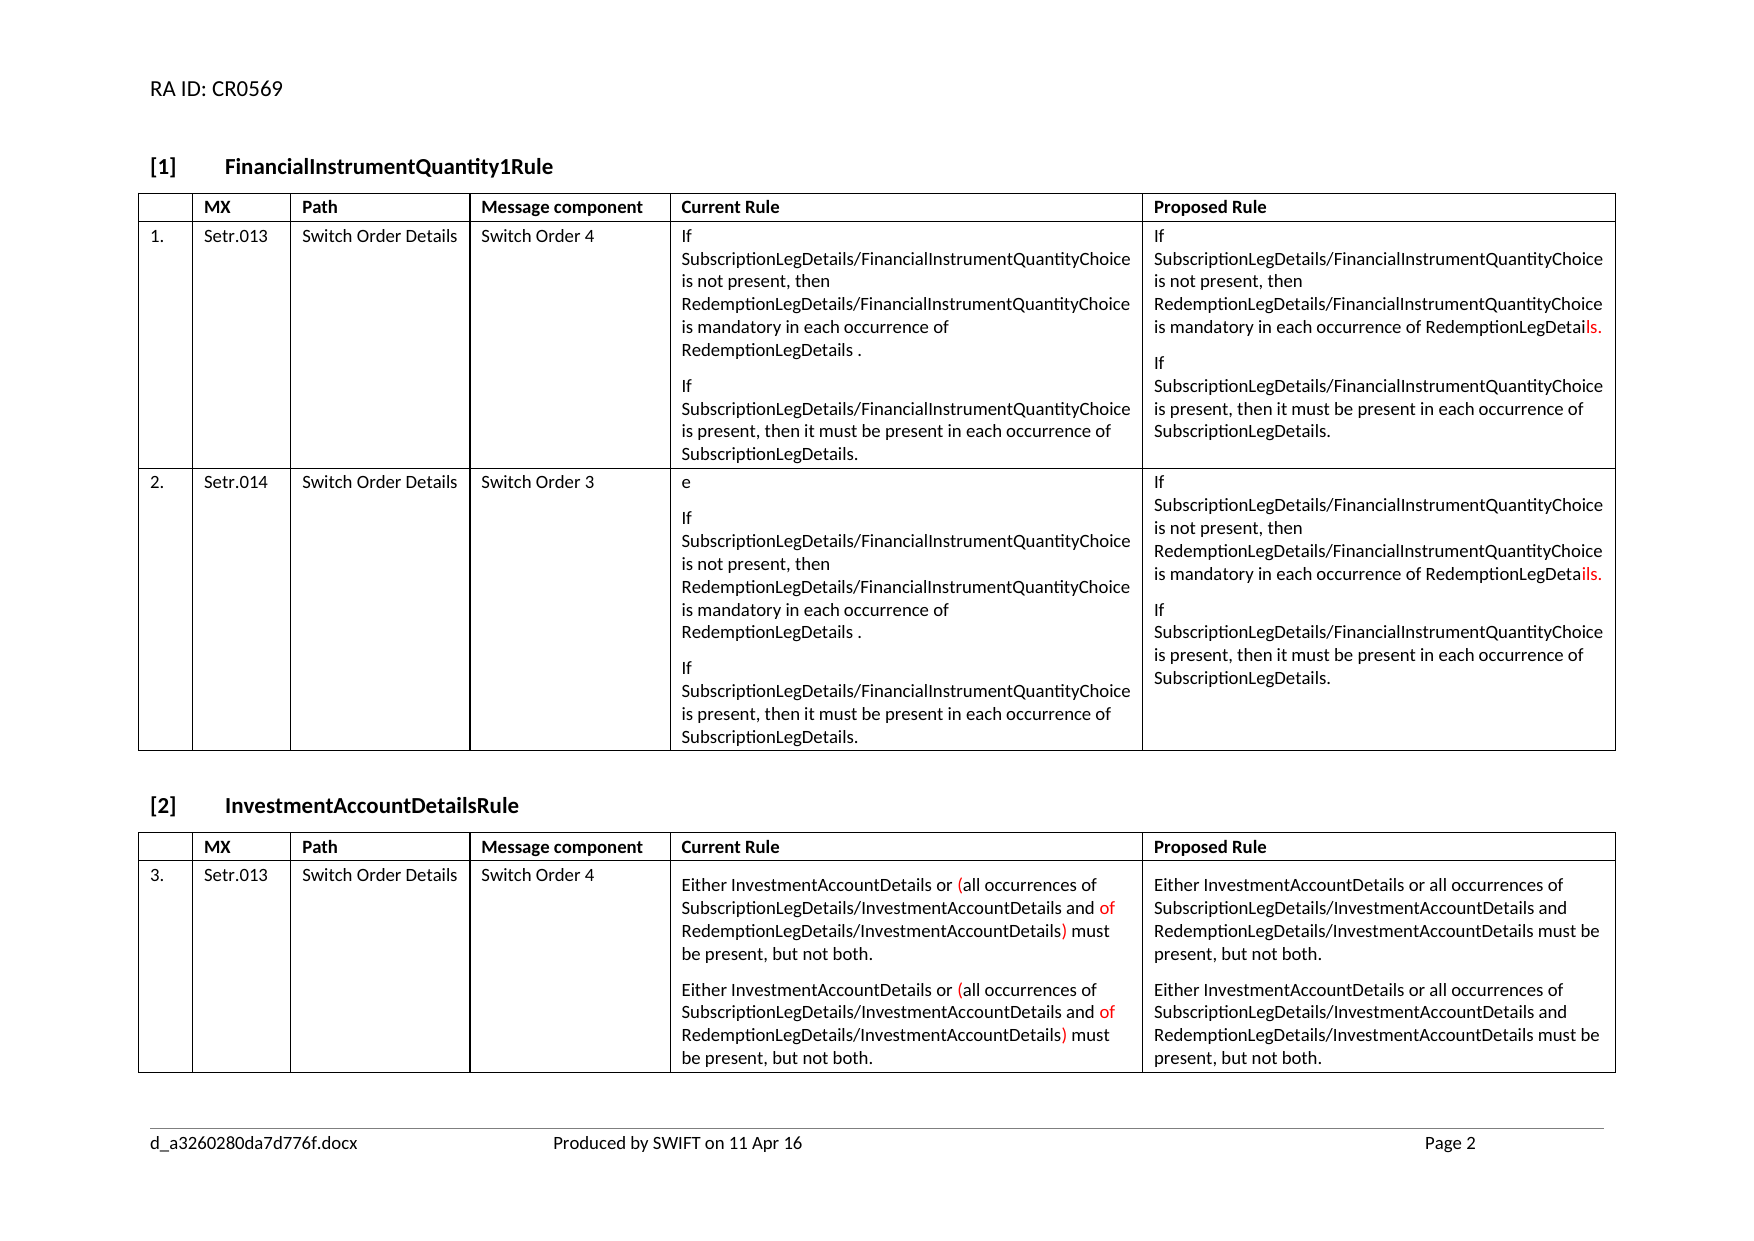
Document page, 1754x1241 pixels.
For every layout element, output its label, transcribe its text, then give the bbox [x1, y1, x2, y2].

table_header [139, 194, 192, 221]
table_cell Either InvestmentAccountDetails or (all occurrences of SubscriptionLegDetails/InvestmentAccountDetails and of RedemptionLegDetails/InvestmentAccountDetails) must be present, but not both. Either InvestmentAccountDetails or (all occurrences of SubscriptionLegDetails/InvestmentAccountDetails and of RedemptionLegDetails/InvestmentAccountDetails) must be present, but not both. [671, 861, 1142, 1072]
table_cell Setr.013 [193, 861, 290, 1072]
text [1] FinancialInstrumentQuantity1Rule [150, 152, 1604, 180]
table_cell Switch Order 4 [471, 222, 670, 468]
table_header Current Rule [671, 833, 1142, 860]
table_header Proposed Rule [1143, 833, 1615, 860]
table_cell If SubscriptionLegDetails/FinancialInstrumentQuantityChoice is not present, then RedemptionLegDetails/FinancialInstrumentQuantityChoice is mandatory in each occurrence of RedemptionLegDetails. If SubscriptionLegDetails/FinancialInstrumentQuantityChoice is present, then it must be present in each occurrence of SubscriptionLegDetails. [1143, 469, 1615, 750]
table_header Path [291, 833, 469, 860]
table_cell e If SubscriptionLegDetails/FinancialInstrumentQuantityChoice is not present, then RedemptionLegDetails/FinancialInstrumentQuantityChoice is mandatory in each occurrence of RedemptionLegDetails . If SubscriptionLegDetails/FinancialInstrumentQuantityChoice is present, then it must be present in each occurrence of SubscriptionLegDetails. [671, 469, 1142, 750]
table_cell Setr.014 [193, 469, 290, 750]
table_cell Switch Order Details [291, 469, 469, 750]
text [2] InvestmentAccountDetailsRule [150, 791, 1604, 819]
table_header MX [193, 833, 290, 860]
table_header Message component [471, 833, 670, 860]
table_header Path [291, 194, 469, 221]
table_header Message component [471, 194, 670, 221]
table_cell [1143, 861, 1615, 1072]
table_cell Switch Order Details [291, 222, 469, 468]
table_header Proposed Rule [1143, 194, 1615, 221]
table_cell [139, 861, 192, 1072]
table_cell Switch Order 3 [471, 469, 670, 750]
table_cell [139, 469, 192, 750]
table_cell Setr.013 [193, 222, 290, 468]
table_cell If SubscriptionLegDetails/FinancialInstrumentQuantityChoice is not present, then RedemptionLegDetails/FinancialInstrumentQuantityChoice is mandatory in each occurrence of RedemptionLegDetails . If SubscriptionLegDetails/FinancialInstrumentQuantityChoice is present, then it must be present in each occurrence of SubscriptionLegDetails. [671, 222, 1142, 468]
table_cell If SubscriptionLegDetails/FinancialInstrumentQuantityChoice is not present, then RedemptionLegDetails/FinancialInstrumentQuantityChoice is mandatory in each occurrence of RedemptionLegDetails. If SubscriptionLegDetails/FinancialInstrumentQuantityChoice is present, then it must be present in each occurrence of SubscriptionLegDetails. [1143, 222, 1615, 468]
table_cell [291, 861, 469, 1072]
table_cell Switch Order 4 [471, 861, 670, 1072]
table_header [139, 833, 192, 860]
table_header Current Rule [671, 194, 1142, 221]
table_header MX [193, 194, 290, 221]
table_cell [139, 222, 192, 468]
